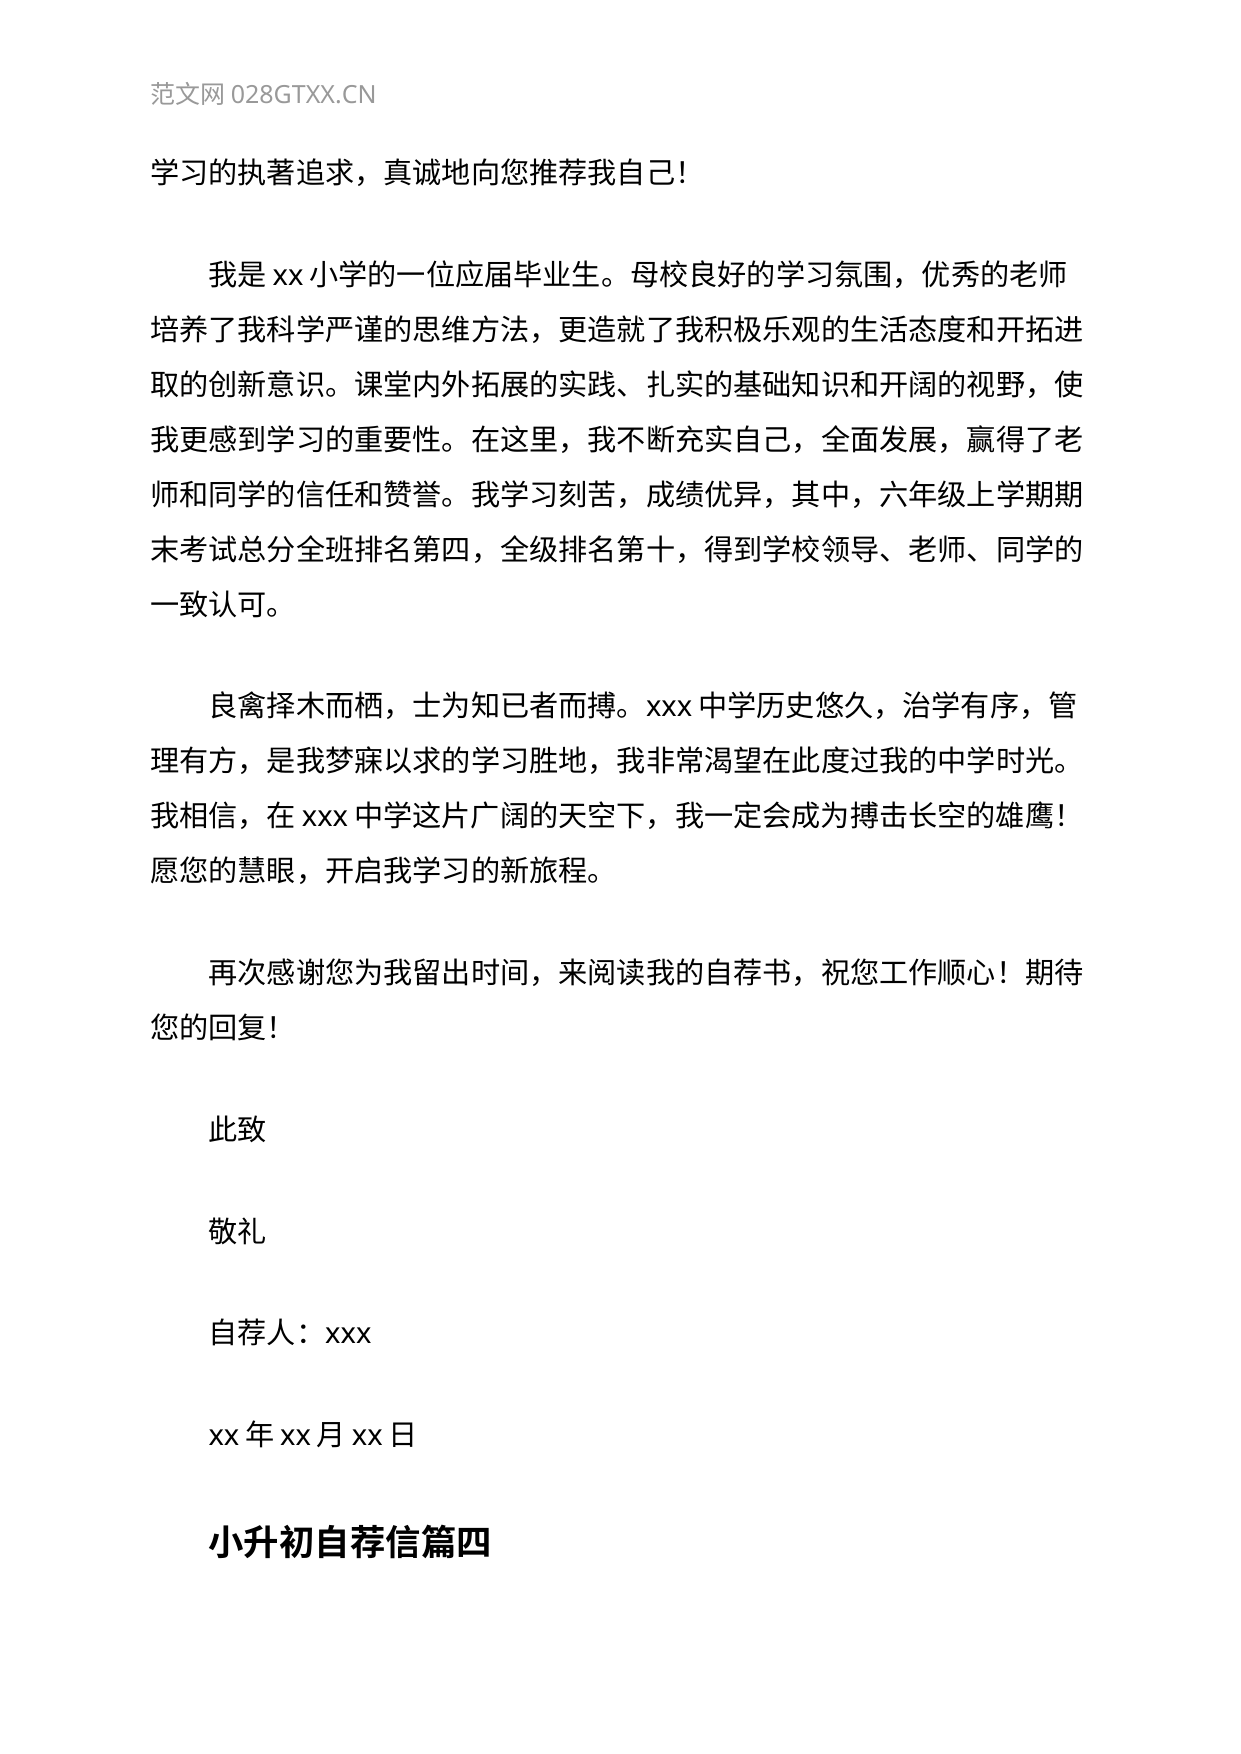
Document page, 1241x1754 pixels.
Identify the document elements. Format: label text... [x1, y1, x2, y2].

text 良禽择木而栖，士为知已者而搏。xxx中学历史悠久，治学有序，管理有方，是我梦寐以求的学习胜地，我非常渴望在此度过我的中学时光。我相信，在xxx中学这片广阔的天空下，我一定会成为搏击长空的雄鹰！愿您的慧眼，开启我学习的新旅程。 [150, 683, 1090, 890]
text 再次感谢您为我留出时间，来阅读我的自荐书，祝您工作顺心！期待您的回复！ [150, 950, 1090, 1047]
text xx年xx月xx日 [150, 1412, 1090, 1454]
text 小升初自荐信篇四 [150, 1514, 1090, 1565]
text 敬礼 [150, 1208, 1090, 1250]
text 自荐人：xxx [150, 1310, 1090, 1352]
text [150, 150, 1090, 192]
text 此致 [150, 1106, 1090, 1149]
text 我是xx小学的一位应届毕业生。母校良好的学习氛围，优秀的老师培养了我科学严谨的思维方法，更造就了我积极乐观的生活态度和开拓进取的创新意识。课堂内外拓展的实践、扎实的基础知识和开阔的视野，使我更感到学习的重要性。在这里，我不断充实自己，全面发展，赢得了老师和同学的信任和赞誉。我学习刻苦，成绩优异，其中，六年级上学期期末考试总分全班排名第四，全级排名第十，得到学校领导、老师、同学的一致认可。 [150, 252, 1090, 623]
